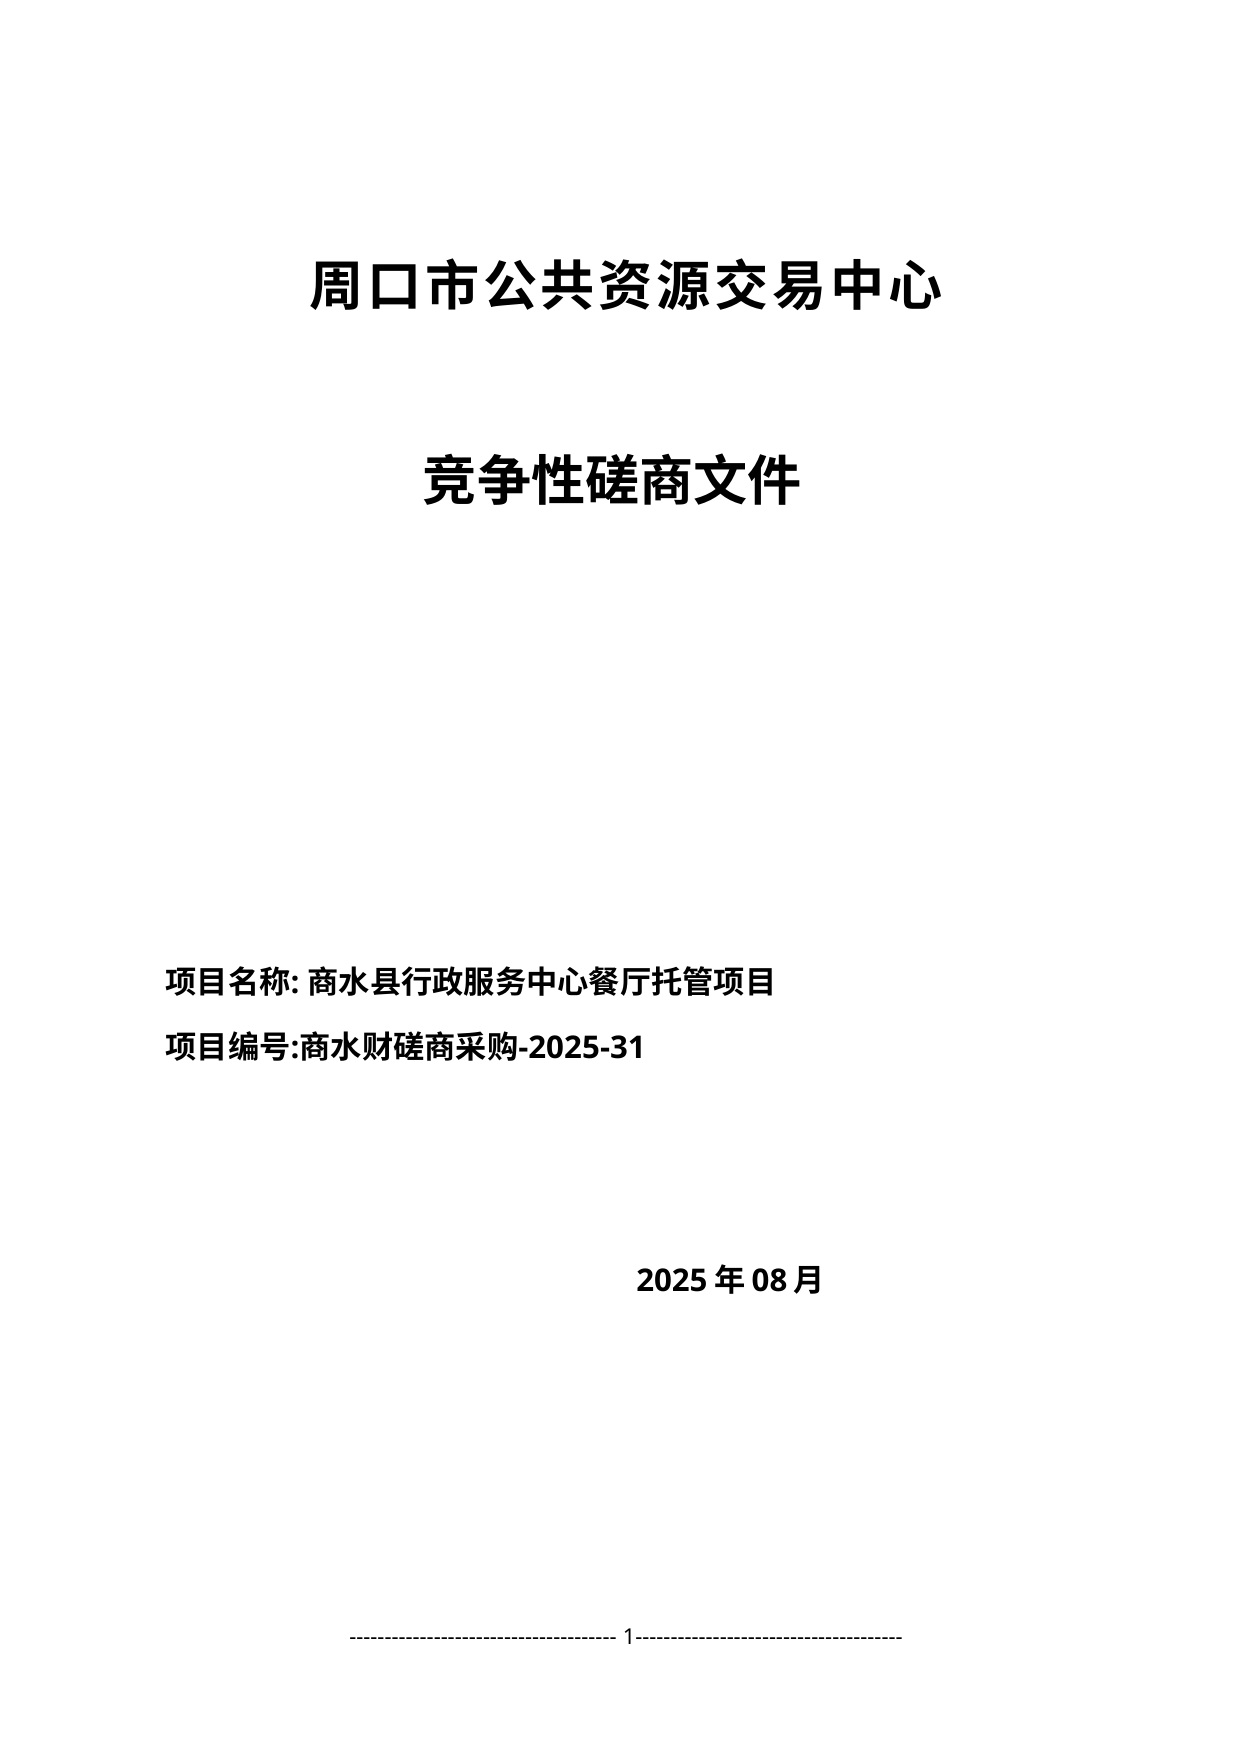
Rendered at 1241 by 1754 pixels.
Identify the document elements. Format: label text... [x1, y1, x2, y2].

text 2025年08月 [165, 1245, 1087, 1310]
text 项目编号:商水财磋商采购-2025-31 [165, 1013, 1087, 1078]
text 项目名称: 商水县行政服务中心餐厅托管项目 [165, 948, 1059, 1013]
text 竞争性磋商文件 [165, 428, 1059, 525]
text 周口市公共资源交易中心 [165, 233, 1087, 330]
